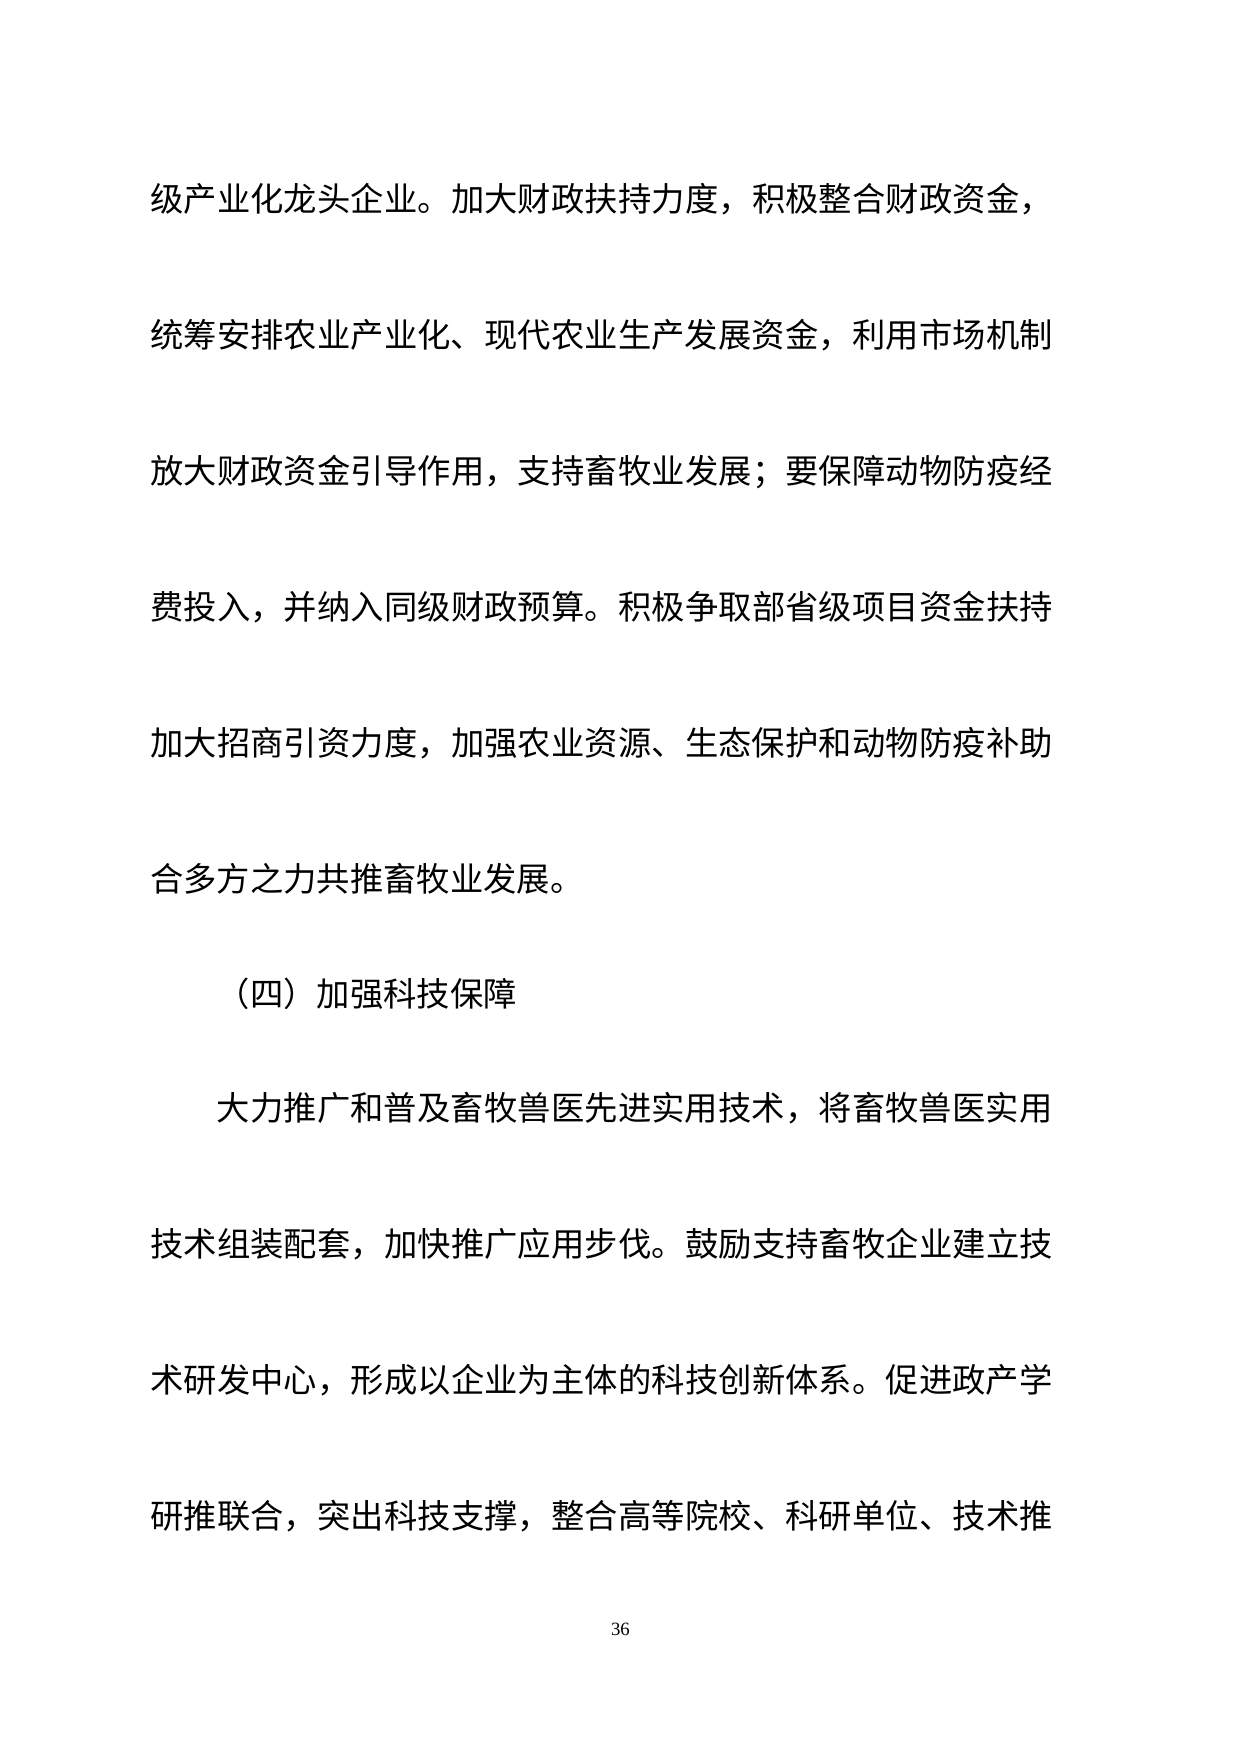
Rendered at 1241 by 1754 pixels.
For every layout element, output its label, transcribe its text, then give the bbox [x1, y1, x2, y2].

subtitle （四）加强科技保障 [150, 946, 1053, 1037]
